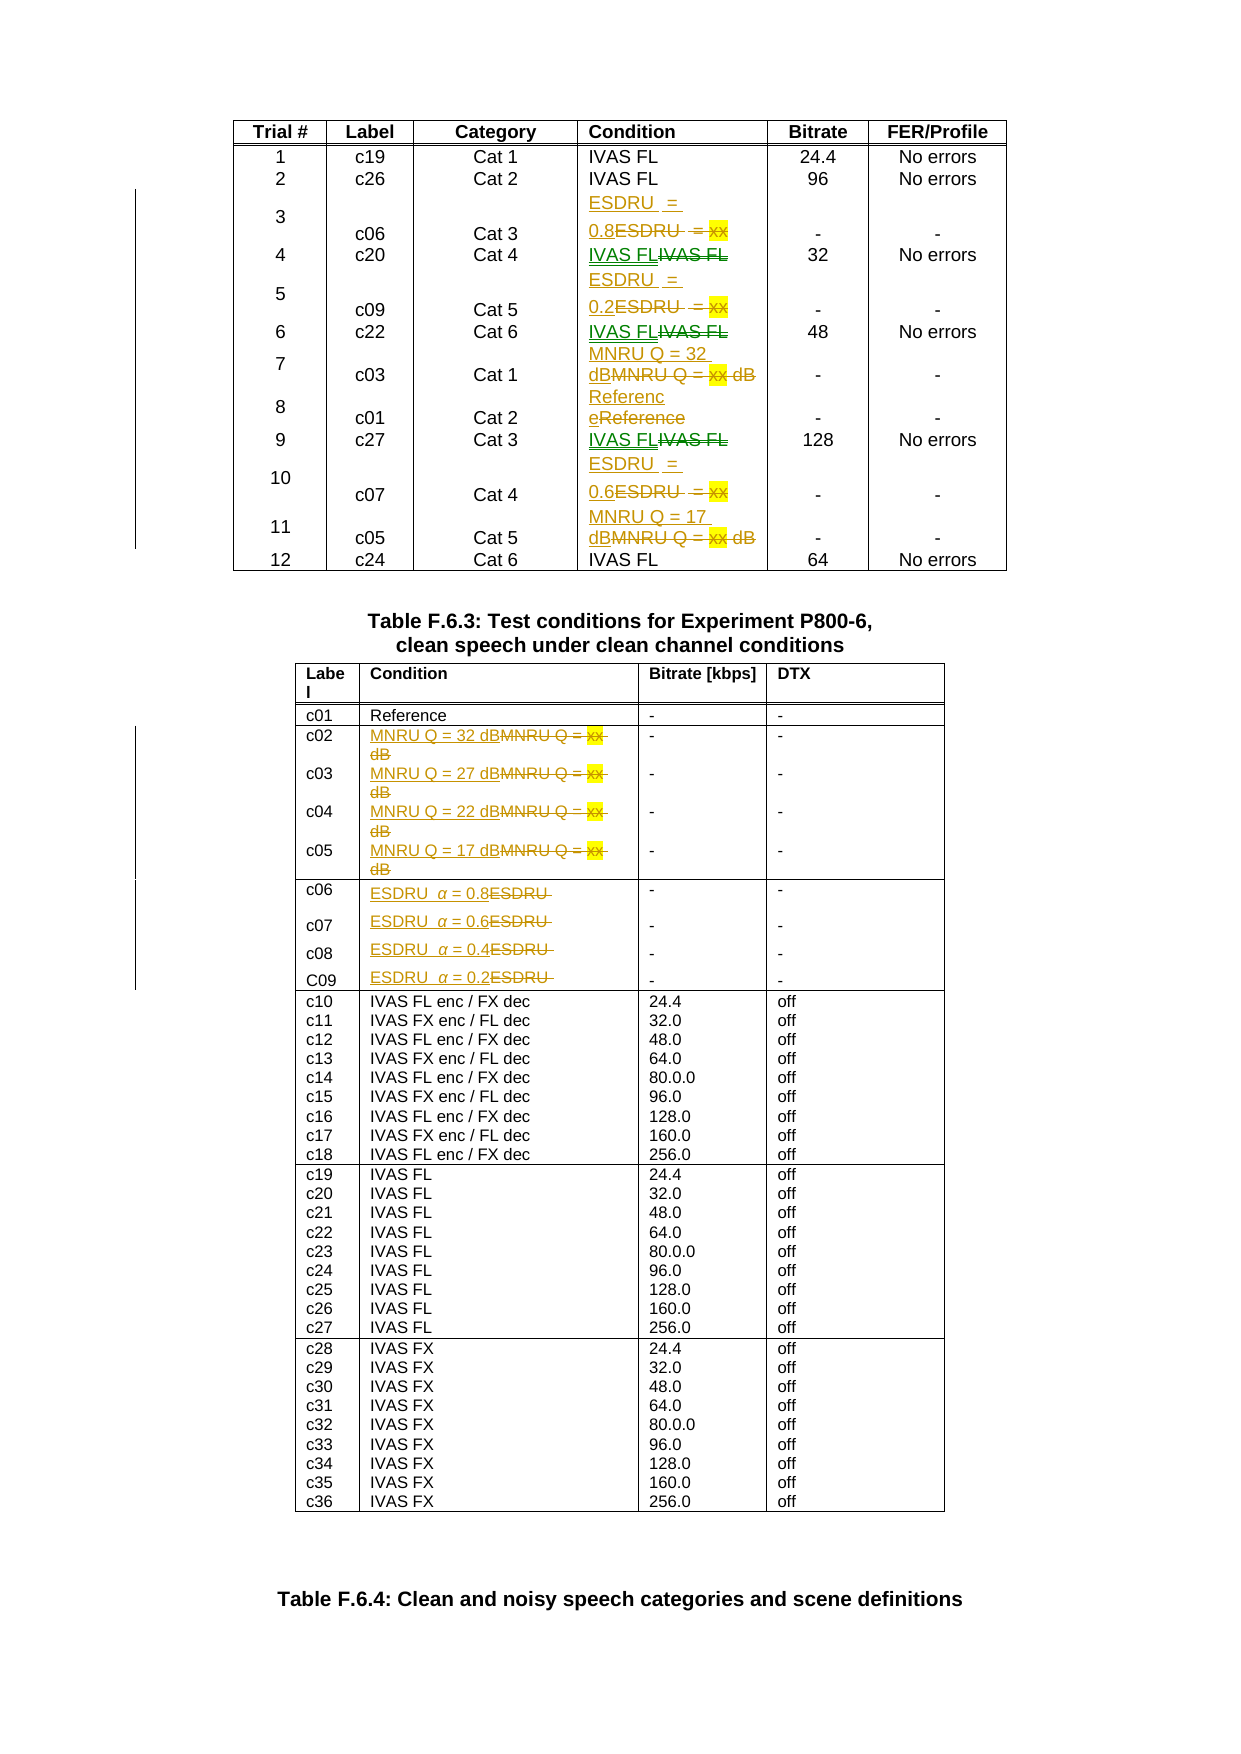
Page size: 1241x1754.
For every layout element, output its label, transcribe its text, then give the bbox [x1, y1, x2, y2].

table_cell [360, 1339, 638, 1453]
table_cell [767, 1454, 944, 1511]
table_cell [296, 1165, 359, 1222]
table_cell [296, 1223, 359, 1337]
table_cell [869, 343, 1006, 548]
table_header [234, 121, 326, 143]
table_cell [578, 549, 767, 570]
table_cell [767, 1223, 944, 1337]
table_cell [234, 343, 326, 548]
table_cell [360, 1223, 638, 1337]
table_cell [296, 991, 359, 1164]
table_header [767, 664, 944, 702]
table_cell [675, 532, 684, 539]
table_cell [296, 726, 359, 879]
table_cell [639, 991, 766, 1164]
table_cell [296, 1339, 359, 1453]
text Table F.6.4: Clean and noisy speech categories and scene definitions [150, 1587, 1090, 1611]
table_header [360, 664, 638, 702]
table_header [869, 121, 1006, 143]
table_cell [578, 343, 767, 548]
text Table F.6.3: Test conditions for Experiment P800-6, clean speech under clean channel conditions [150, 609, 1090, 657]
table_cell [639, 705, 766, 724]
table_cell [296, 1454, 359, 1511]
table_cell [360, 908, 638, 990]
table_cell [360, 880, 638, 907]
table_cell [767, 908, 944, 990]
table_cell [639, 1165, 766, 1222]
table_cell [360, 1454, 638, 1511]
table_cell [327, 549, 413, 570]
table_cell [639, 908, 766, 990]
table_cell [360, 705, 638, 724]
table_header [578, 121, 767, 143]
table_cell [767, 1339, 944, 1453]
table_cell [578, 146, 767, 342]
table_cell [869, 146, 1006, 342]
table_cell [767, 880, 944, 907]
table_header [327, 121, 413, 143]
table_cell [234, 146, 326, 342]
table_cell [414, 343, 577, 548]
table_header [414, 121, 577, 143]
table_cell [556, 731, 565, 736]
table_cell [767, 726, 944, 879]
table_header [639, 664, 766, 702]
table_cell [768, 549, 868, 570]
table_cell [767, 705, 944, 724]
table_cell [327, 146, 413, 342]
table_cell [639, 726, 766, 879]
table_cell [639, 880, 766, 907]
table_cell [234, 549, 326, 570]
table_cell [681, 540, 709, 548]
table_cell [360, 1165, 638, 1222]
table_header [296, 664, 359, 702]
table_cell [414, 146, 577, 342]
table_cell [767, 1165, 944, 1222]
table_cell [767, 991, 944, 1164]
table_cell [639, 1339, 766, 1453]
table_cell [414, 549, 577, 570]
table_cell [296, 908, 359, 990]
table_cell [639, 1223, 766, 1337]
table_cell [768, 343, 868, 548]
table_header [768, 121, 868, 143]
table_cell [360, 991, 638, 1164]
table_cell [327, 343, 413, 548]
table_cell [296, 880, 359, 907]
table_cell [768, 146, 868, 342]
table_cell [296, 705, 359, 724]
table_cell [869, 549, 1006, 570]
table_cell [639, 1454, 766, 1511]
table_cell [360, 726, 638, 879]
